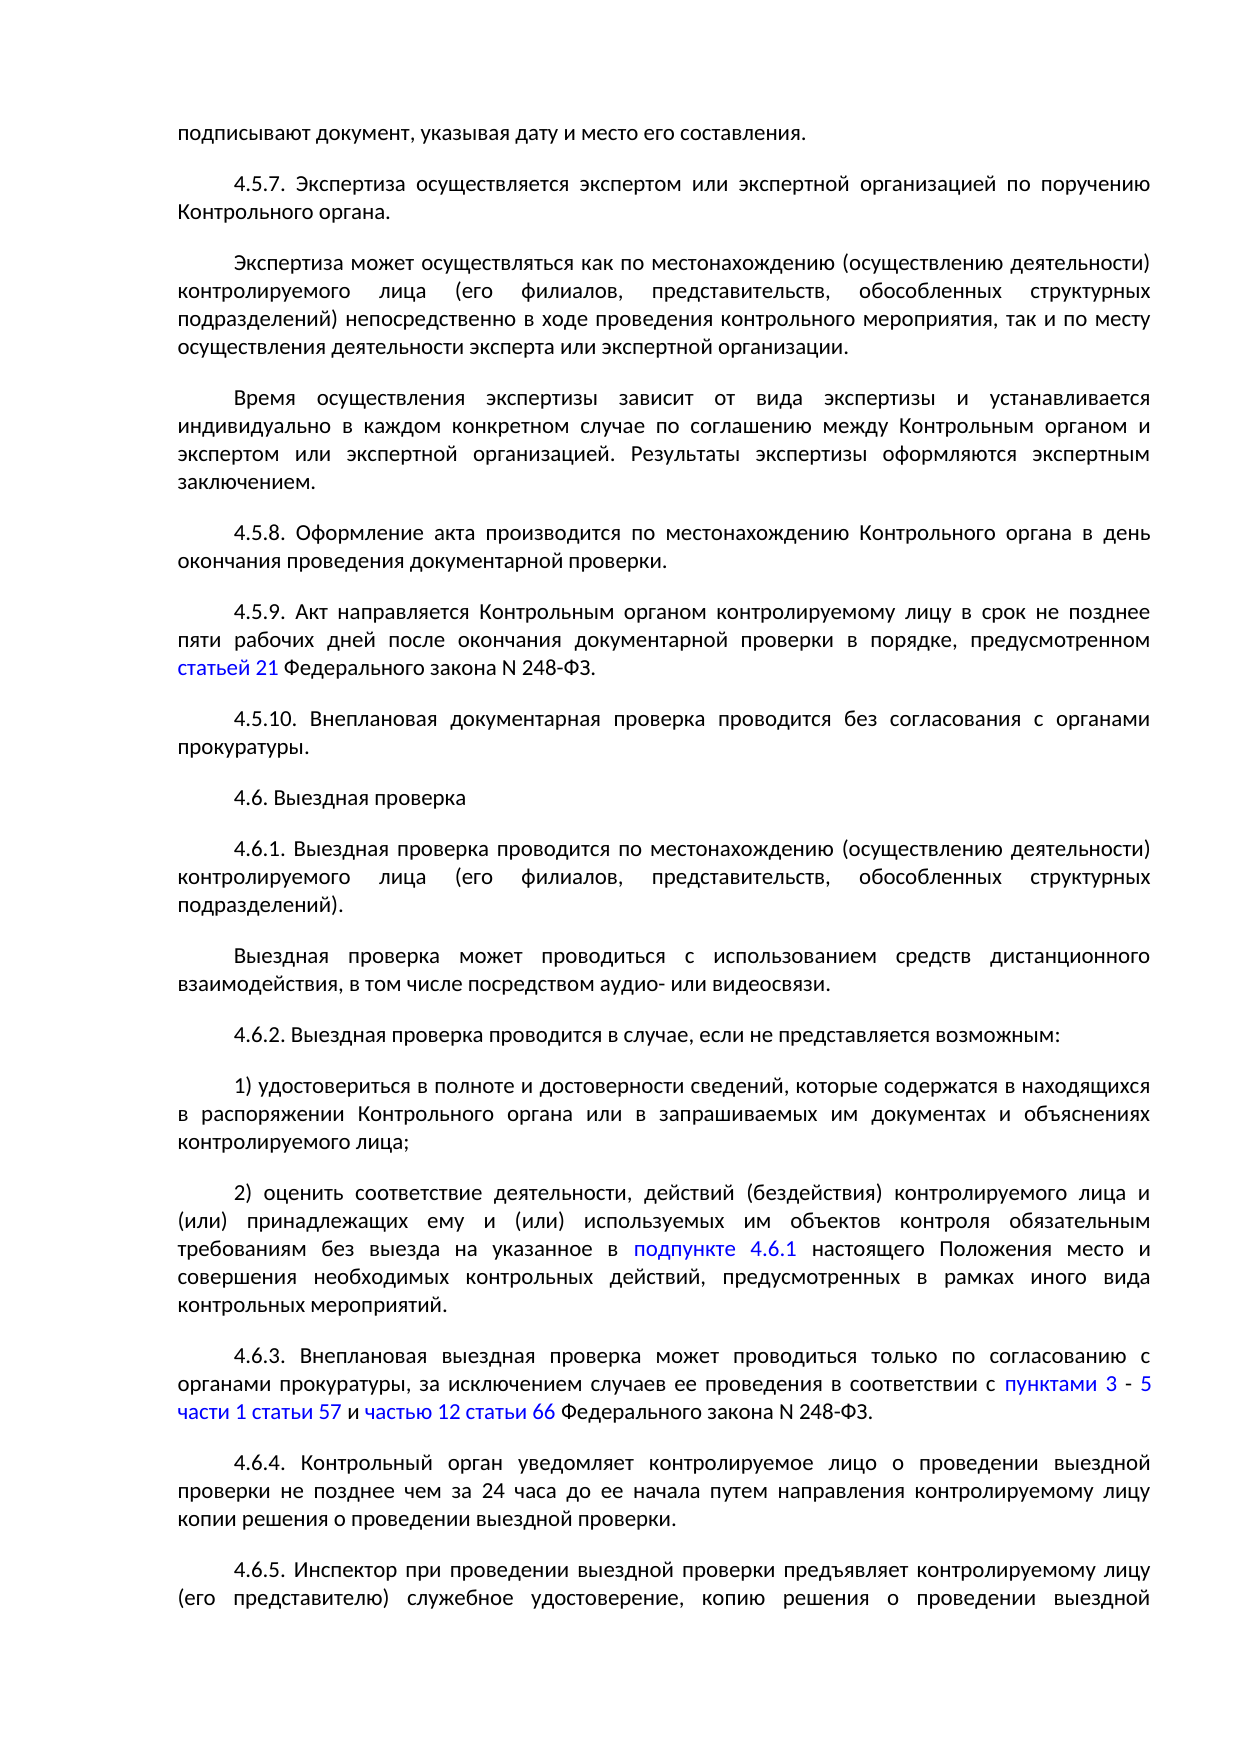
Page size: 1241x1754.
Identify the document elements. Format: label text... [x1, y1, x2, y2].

text Выездная проверка может проводиться с использованием средств дистанционного взаимодействия, в том числе посредством аудио- или видеосвязи. [177, 941, 1152, 997]
text Время осуществления экспертизы зависит от вида экспертизы и устанавливается индивидуально в каждом конкретном случае по соглашению между Контрольным органом и экспертом или экспертной организацией. Результаты экспертизы оформляются экспертным заключением. [177, 383, 1152, 495]
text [177, 1555, 1152, 1611]
text 2) оценить соответствие деятельности, действий (бездействия) контролируемого лица и (или) принадлежащих ему и (или) используемых им объектов контроля обязательным требованиям без выезда на указанное в подпункте 4.6.1 настоящего Положения место и совершения необходимых контрольных действий, предусмотренных в рамках иного вида контрольных мероприятий. [177, 1178, 1152, 1318]
text 4.6. Выездная проверка [177, 783, 1152, 811]
text 4.5.7. Экспертиза осуществляется экспертом или экспертной организацией по поручению Контрольного органа. [177, 169, 1152, 225]
text 4.6.3. Внеплановая выездная проверка может проводиться только по согласованию с органами прокуратуры, за исключением случаев ее проведения в соответствии с пунктами 3 - 5 части 1 статьи 57 и частью 12 статьи 66 Федерального закона N 248-ФЗ. [177, 1341, 1152, 1425]
text 4.5.9. Акт направляется Контрольным органом контролируемому лицу в срок не позднее пяти рабочих дней после окончания документарной проверки в порядке, предусмотренном статьей 21 Федерального закона N 248-ФЗ. [177, 597, 1152, 681]
text 4.5.8. Оформление акта производится по местонахождению Контрольного органа в день окончания проведения документарной проверки. [177, 518, 1152, 574]
text 4.6.1. Выездная проверка проводится по местонахождению (осуществлению деятельности) контролируемого лица (его филиалов, представительств, обособленных структурных подразделений). [177, 834, 1152, 918]
text 4.6.2. Выездная проверка проводится в случае, если не представляется возможным: [177, 1020, 1152, 1048]
text 4.6.4. Контрольный орган уведомляет контролируемое лицо о проведении выездной проверки не позднее чем за 24 часа до ее начала путем направления контролируемому лицу копии решения о проведении выездной проверки. [177, 1448, 1152, 1532]
text Экспертиза может осуществляться как по местонахождению (осуществлению деятельности) контролируемого лица (его филиалов, представительств, обособленных структурных подразделений) непосредственно в ходе проведения контрольного мероприятия, так и по месту осуществления деятельности эксперта или экспертной организации. [177, 248, 1152, 360]
text 1) удостовериться в полноте и достоверности сведений, которые содержатся в находящихся в распоряжении Контрольного органа или в запрашиваемых им документах и объяснениях контролируемого лица; [177, 1071, 1152, 1155]
text 4.5.10. Внеплановая документарная проверка проводится без согласования с органами прокуратуры. [177, 704, 1152, 760]
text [177, 118, 1152, 146]
